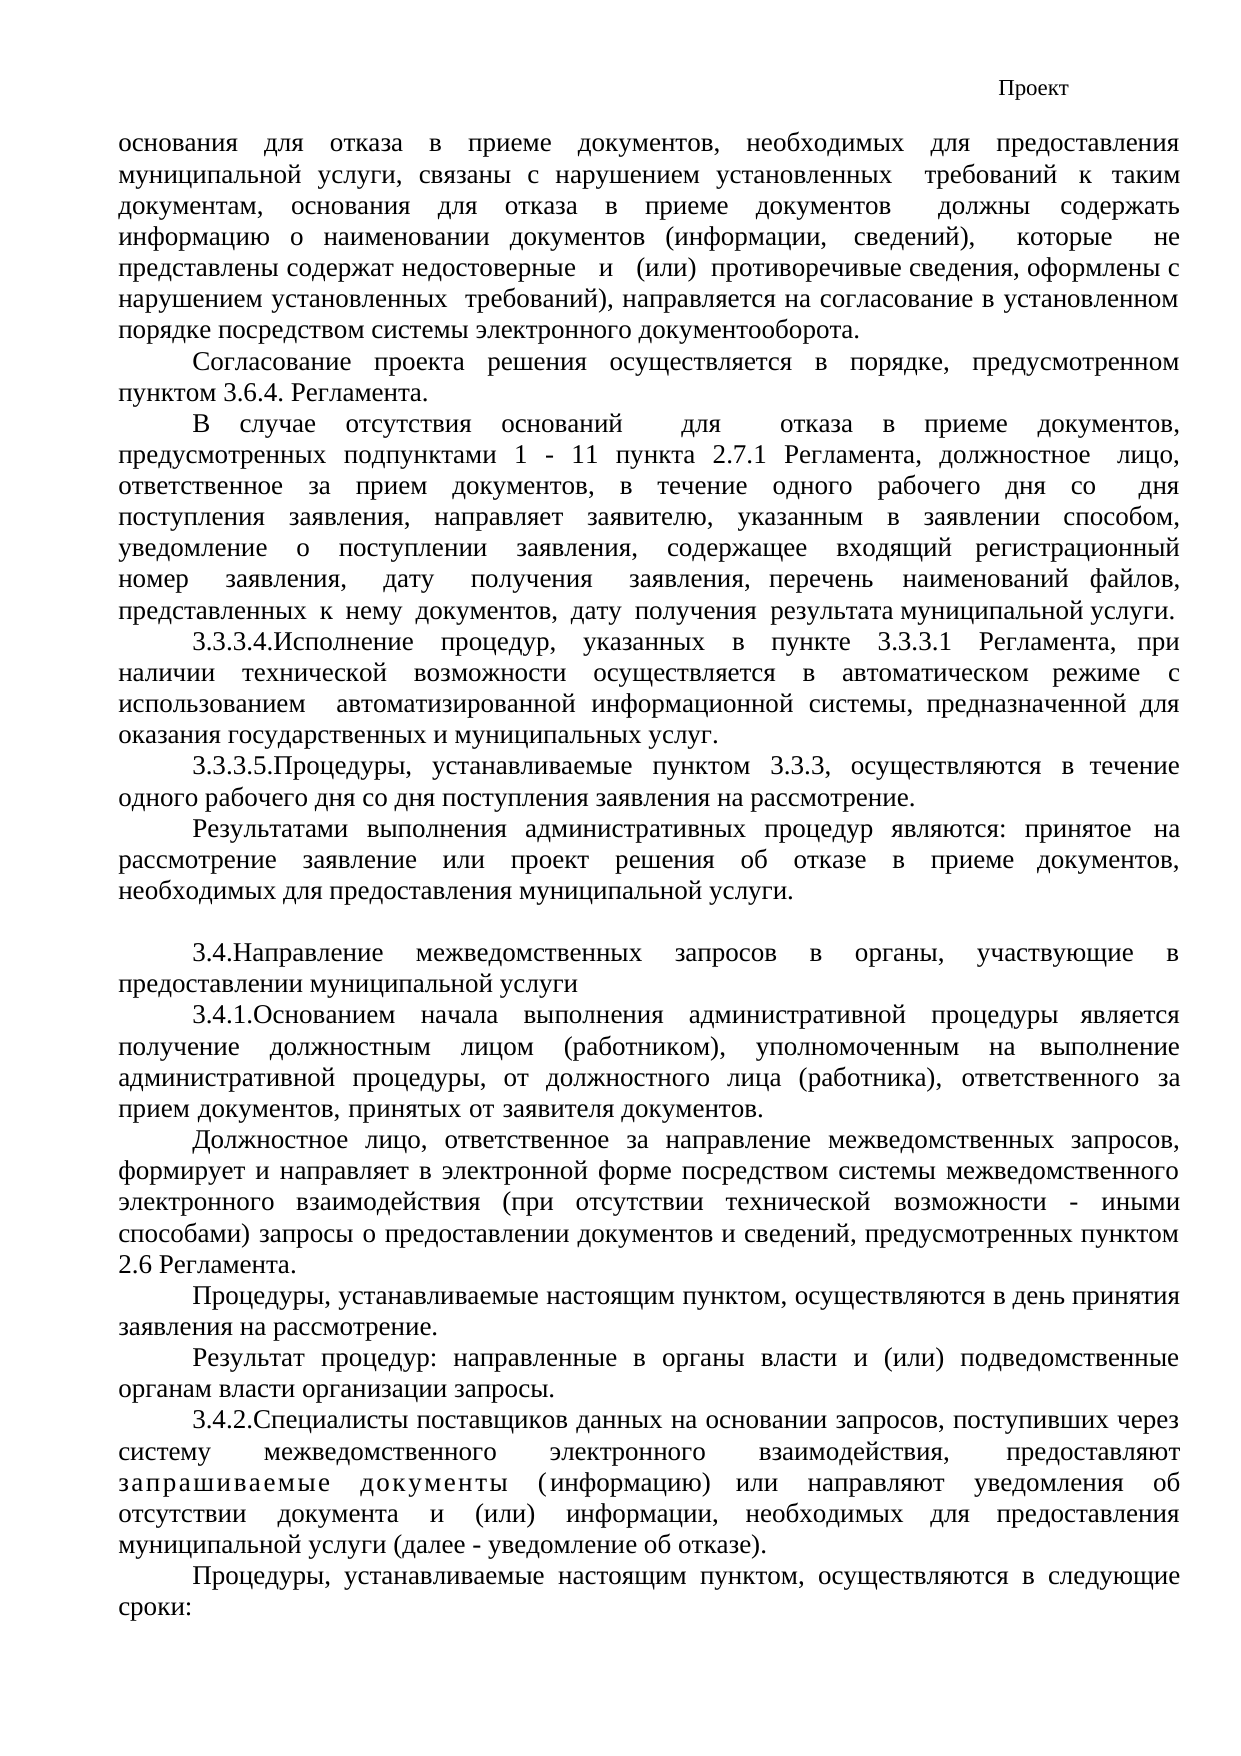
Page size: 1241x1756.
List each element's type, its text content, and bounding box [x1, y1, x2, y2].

text Результат процедур: направленные в органы власти и (или) подведомственные органам власти организации запросы. [118, 1341, 1180, 1403]
text Процедуры, устанавливаемые настоящим пунктом, осуществляются в день принятия заявления на рассмотрение. [118, 1279, 1180, 1341]
text 3.3.3.4.Исполнение процедур, указанных в пункте 3.3.3.1 Регламента, при наличии технической возможности осуществляется в автоматическом режиме с использованием автоматизированной информационной системы, предназначенной для оказания государственных и муниципальных услуг. [118, 625, 1180, 749]
text 3.4.Направление межведомственных запросов в органы, участвующие в предоставлении муниципальной услуги [118, 936, 1180, 999]
text Должностное лицо, ответственное за направление межведомственных запросов, формирует и направляет в электронной форме посредством системы межведомственного электронного взаимодействия (при отсутствии технической возможности - иными способами) запросы о предоставлении документов и сведений, предусмотренных пунктом 2.6 Регламента. [118, 1123, 1180, 1279]
text В случае отсутствия оснований для отказа в приеме документов, предусмотренных подпунктами 1 - 11 пункта 2.7.1 Регламента, должностное лицо, ответственное за прием документов, в течение одного рабочего дня со дня поступления заявления, направляет заявителю, указанным в заявлении способом, уведомление о поступлении заявления, содержащее входящий регистрационный номер заявления, дату получения заявления, перечень наименований файлов, представленных к нему документов, дату получения результата муниципальной услуги. [118, 407, 1180, 625]
text Процедуры, устанавливаемые настоящим пунктом, осуществляются в следующие сроки: [118, 1559, 1180, 1622]
text 3.4.2.Специалисты поставщиков данных на основании запросов, поступивших через систему межведомственного электронного взаимодействия, предоставляют запрашиваемые документы (информацию) или направляют уведомления об отсутствии документа и (или) информации, необходимых для предоставления муниципальной услуги (далее - уведомление об отказе). [118, 1403, 1180, 1559]
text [118, 127, 1180, 344]
text Результатами выполнения административных процедур являются: принятое на рассмотрение заявление или проект решения об отказе в приеме документов, необходимых для предоставления муниципальной услуги. [118, 812, 1180, 905]
text 3.3.3.5.Процедуры, устанавливаемые пунктом 3.3.3, осуществляются в течение одного рабочего дня со дня поступления заявления на рассмотрение. [118, 749, 1180, 812]
text Согласование проекта решения осуществляется в порядке, предусмотренном пунктом 3.6.4. Регламента. [118, 344, 1180, 407]
text 3.4.1.Основанием начала выполнения административной процедуры является получение должностным лицом (работником), уполномоченным на выполнение административной процедуры, от должностного лица (работника), ответственного за прием документов, принятых от заявителя документов. [118, 999, 1180, 1123]
